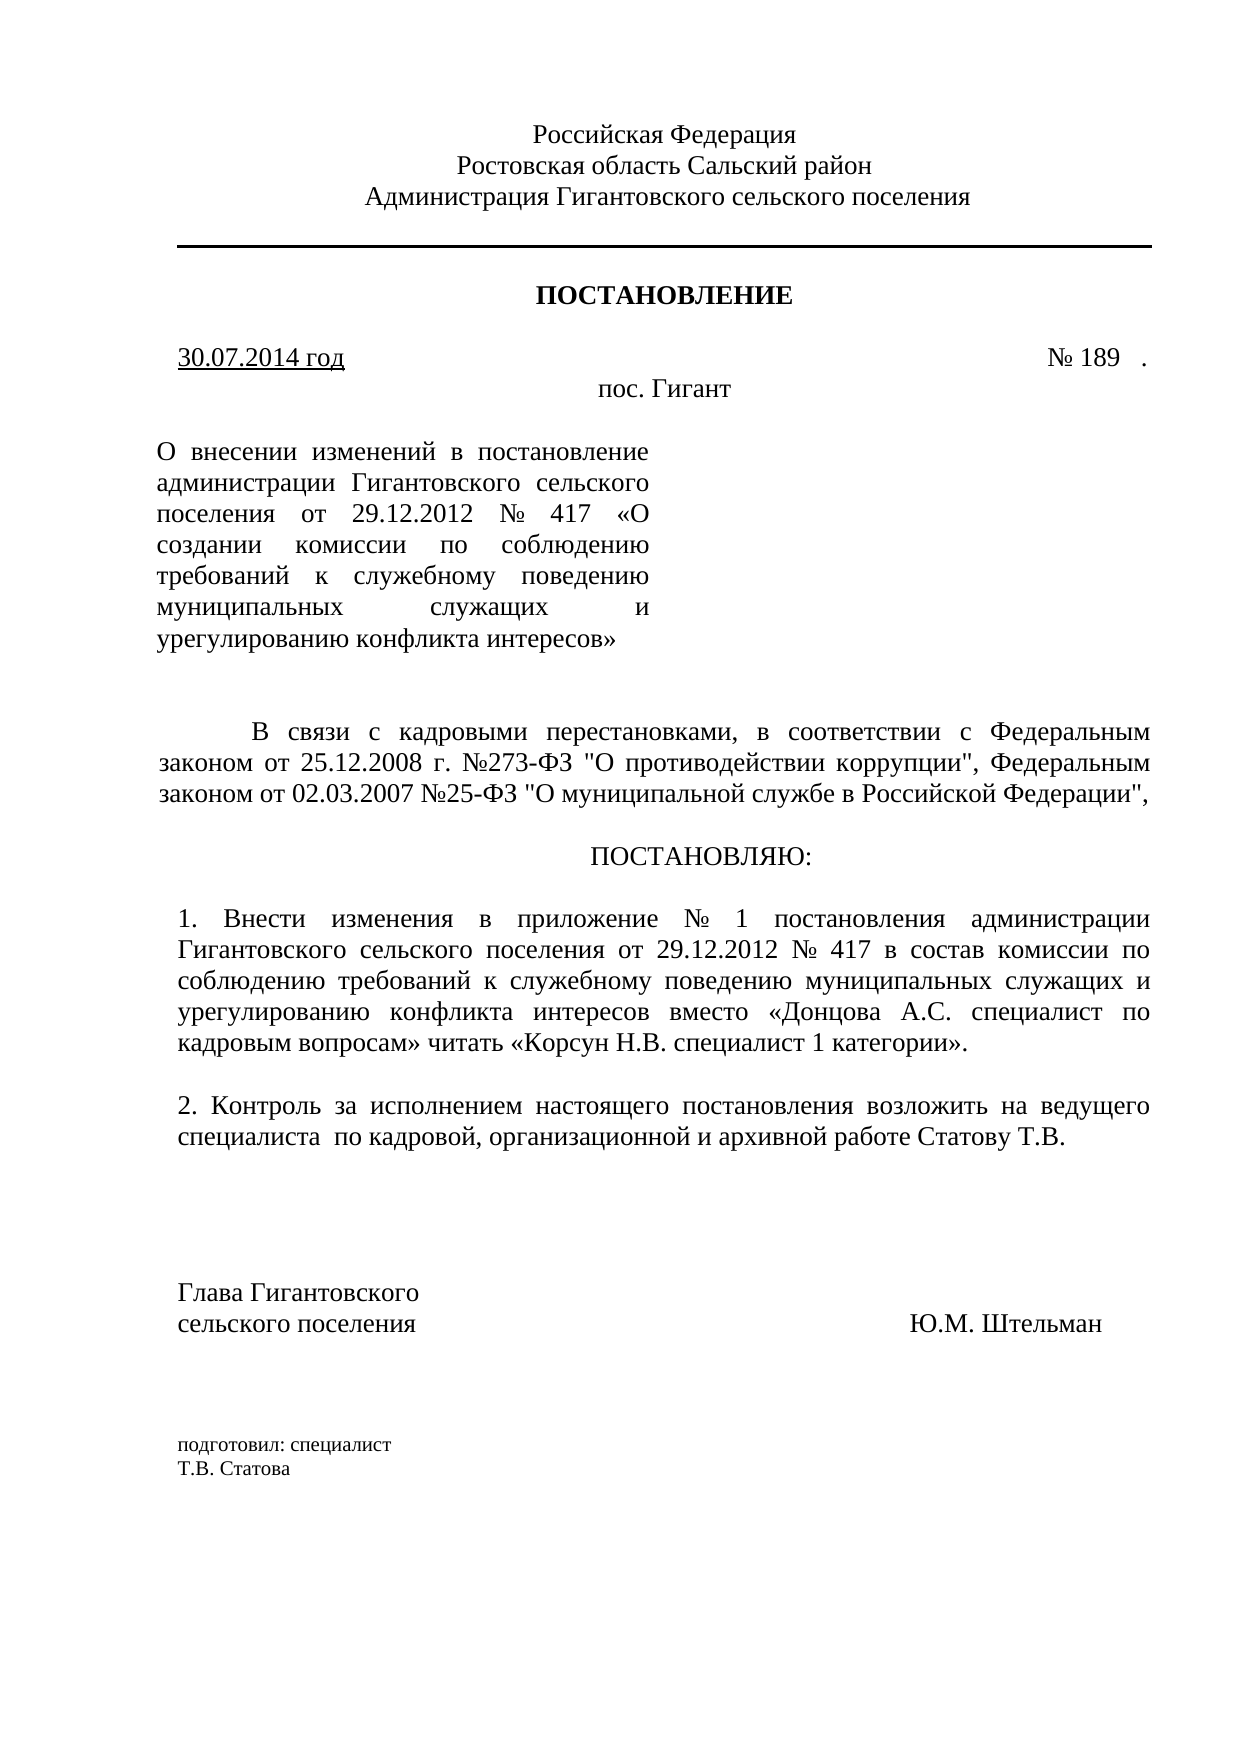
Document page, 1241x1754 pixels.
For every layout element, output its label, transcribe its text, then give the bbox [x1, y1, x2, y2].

title В связи с кадровыми перестановками, в соответствии с Федеральным законом от 25.12.2008 г. №273-ФЗ "О противодействии коррупции", Федеральным законом от 02.03.2007 №25-ФЗ "О муниципальной службе в Российской Федерации", [158, 715, 1152, 808]
text Администрация Гигантовского сельского поселения [177, 180, 1152, 212]
text Российская Федерация [177, 118, 1152, 149]
title О внесении изменений в постановление администрации Гигантовского сельского поселения от 29.12.2012 № 417 «О создании комиссии по соблюдению требований к служебному поведению муниципальных служащих и урегулированию конфликта интересов» [156, 435, 650, 653]
text 30.07.2014 год № 189 . [177, 341, 1152, 372]
text Ростовская область Сальский район [177, 149, 1152, 180]
text Т.В. Статова [177, 1456, 1152, 1479]
text 1. Внести изменения в приложение № 1 постановления администрации Гигантовского сельского поселения от 29.12.2012 № 417 в состав комиссии по соблюдению требований к служебному поведению муниципальных служащих и урегулированию конфликта интересов вместо «Донцова А.С. специалист по кадровым вопросам» читать «Корсун Н.В. специалист 1 категории». [177, 902, 1152, 1058]
text сельского поселения Ю.М. Штельман [177, 1307, 1152, 1338]
text пос. Гигант [177, 372, 1152, 404]
text 2. Контроль за исполнением настоящего постановления возложить на ведущего специалиста по кадровой, организационной и архивной работе Статову Т.В. [177, 1089, 1152, 1151]
text ПОСТАНОВЛЕНИЕ [177, 279, 1152, 310]
text ПОСТАНОВЛЯЮ: [177, 840, 1152, 871]
text Глава Гигантовского [177, 1276, 1152, 1307]
text подготовил: специалист [177, 1431, 1152, 1456]
